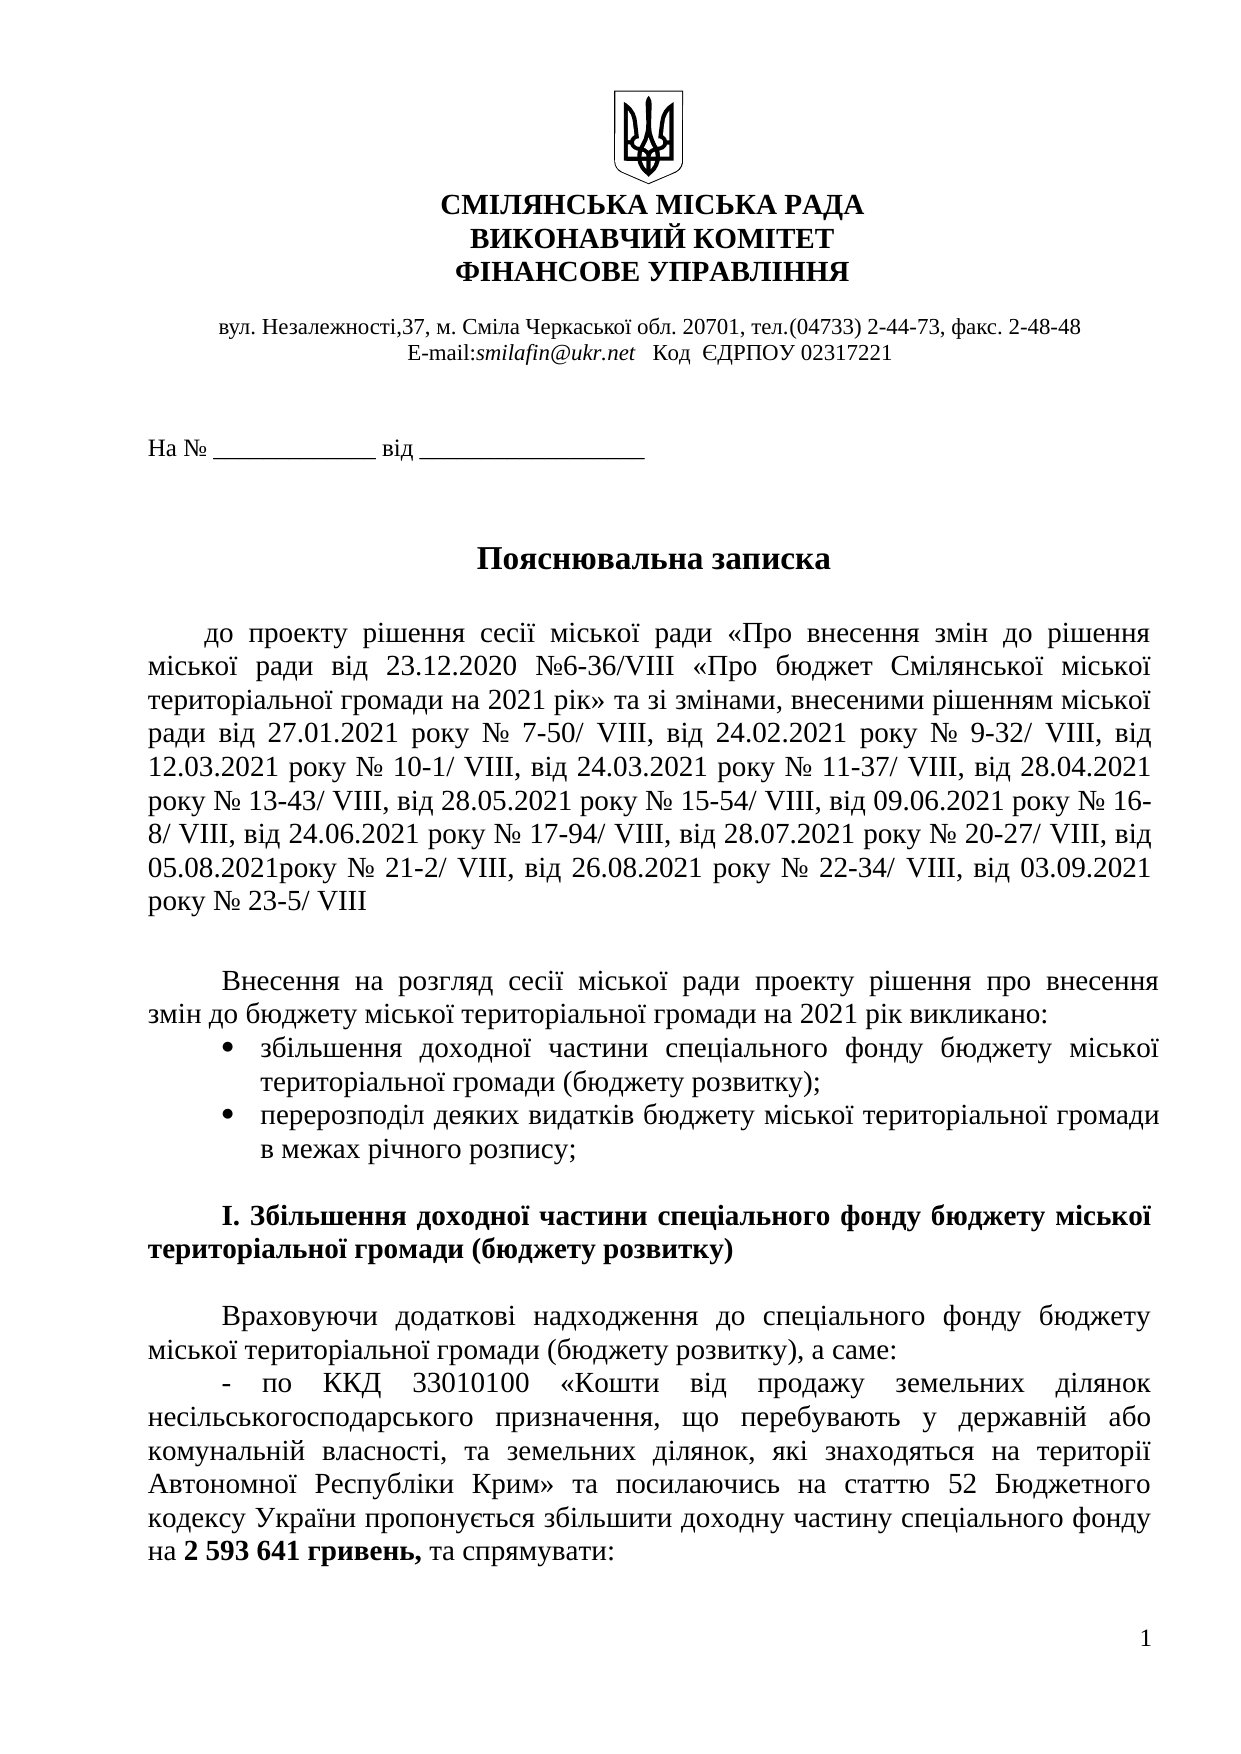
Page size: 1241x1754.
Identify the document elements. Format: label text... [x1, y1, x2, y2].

text І. Збільшення доходної частини спеціального фонду бюджету міської територіальної громади (бюджету розвитку) [148, 1198, 1152, 1265]
text вул. Незалежності,37, м. Сміла Черкаської обл. 20701, тел.(04733) 2-44-73, факс. 2-48-48 [148, 313, 1152, 339]
text - по ККД 33010100 «Кошти від продажу земельних ділянок несільськогосподарського призначення, що перебувають у державній або комунальній власності, та земельних ділянок, які знаходяться на території Автономної Республіки Крим» та посилаючись на статтю 52 Бюджетного кодексу України пропонується збільшити доходну частину спеціального фонду на 2 593 641 гривень, та спрямувати: [148, 1366, 1152, 1567]
text до проекту рішення сесії міської ради «Про внесення змін до рішення міської ради від 23.12.2020 №6-36/VIІІ «Про бюджет Смілянської міської територіальної громади на 2021 рік» та зі змінами, внесеними рішенням міської ради від 27.01.2021 року № 7-50/ VIІІ, від 24.02.2021 року № 9-32/ VIІІ, від 12.03.2021 року № 10-1/ VIІІ, від 24.03.2021 року № 11-37/ VIІІ, від 28.04.2021 року № 13-43/ VIІІ, від 28.05.2021 року № 15-54/ VIІІ, від 09.06.2021 року № 16-8/ VIІІ, від 24.06.2021 року № 17-94/ VIІІ, від 28.07.2021 року № 20-27/ VIІІ, від 05.08.2021року № 21-2/ VIІІ, від 26.08.2021 року № 22-34/ VIІІ, від 03.09.2021 року № 23-5/ VIІІ [148, 615, 1152, 917]
list збільшення доходної частини спеціального фонду бюджету міської територіальної громади (бюджету розвитку); [223, 1030, 1160, 1097]
title E-mail:smіlafin@ukr.net Код ЄДРПОУ 02317221 [148, 339, 1152, 366]
text Враховуючи додаткові надходження до спеціального фонду бюджету міської територіальної громади (бюджету розвитку), а саме: [148, 1298, 1152, 1366]
table_header СМІЛЯНСЬКА МІСЬКА РАДА ВИКОНАВЧИЙ КОМІТЕТ ФІНАНСОВЕ УПРАВЛІННЯ [163, 187, 1141, 313]
text Внесення на розгляд сесії міської ради проекту рішення про внесення змін до бюджету міської територіальної громади на 2021 рік викликано: [148, 963, 1160, 1030]
text На № _____________ від __________________ [148, 433, 1160, 462]
list перерозподіл деяких видатків бюджету міської територіальної громади в межах річного розпису; [223, 1097, 1160, 1164]
text Пояснювальна записка [148, 538, 1160, 577]
